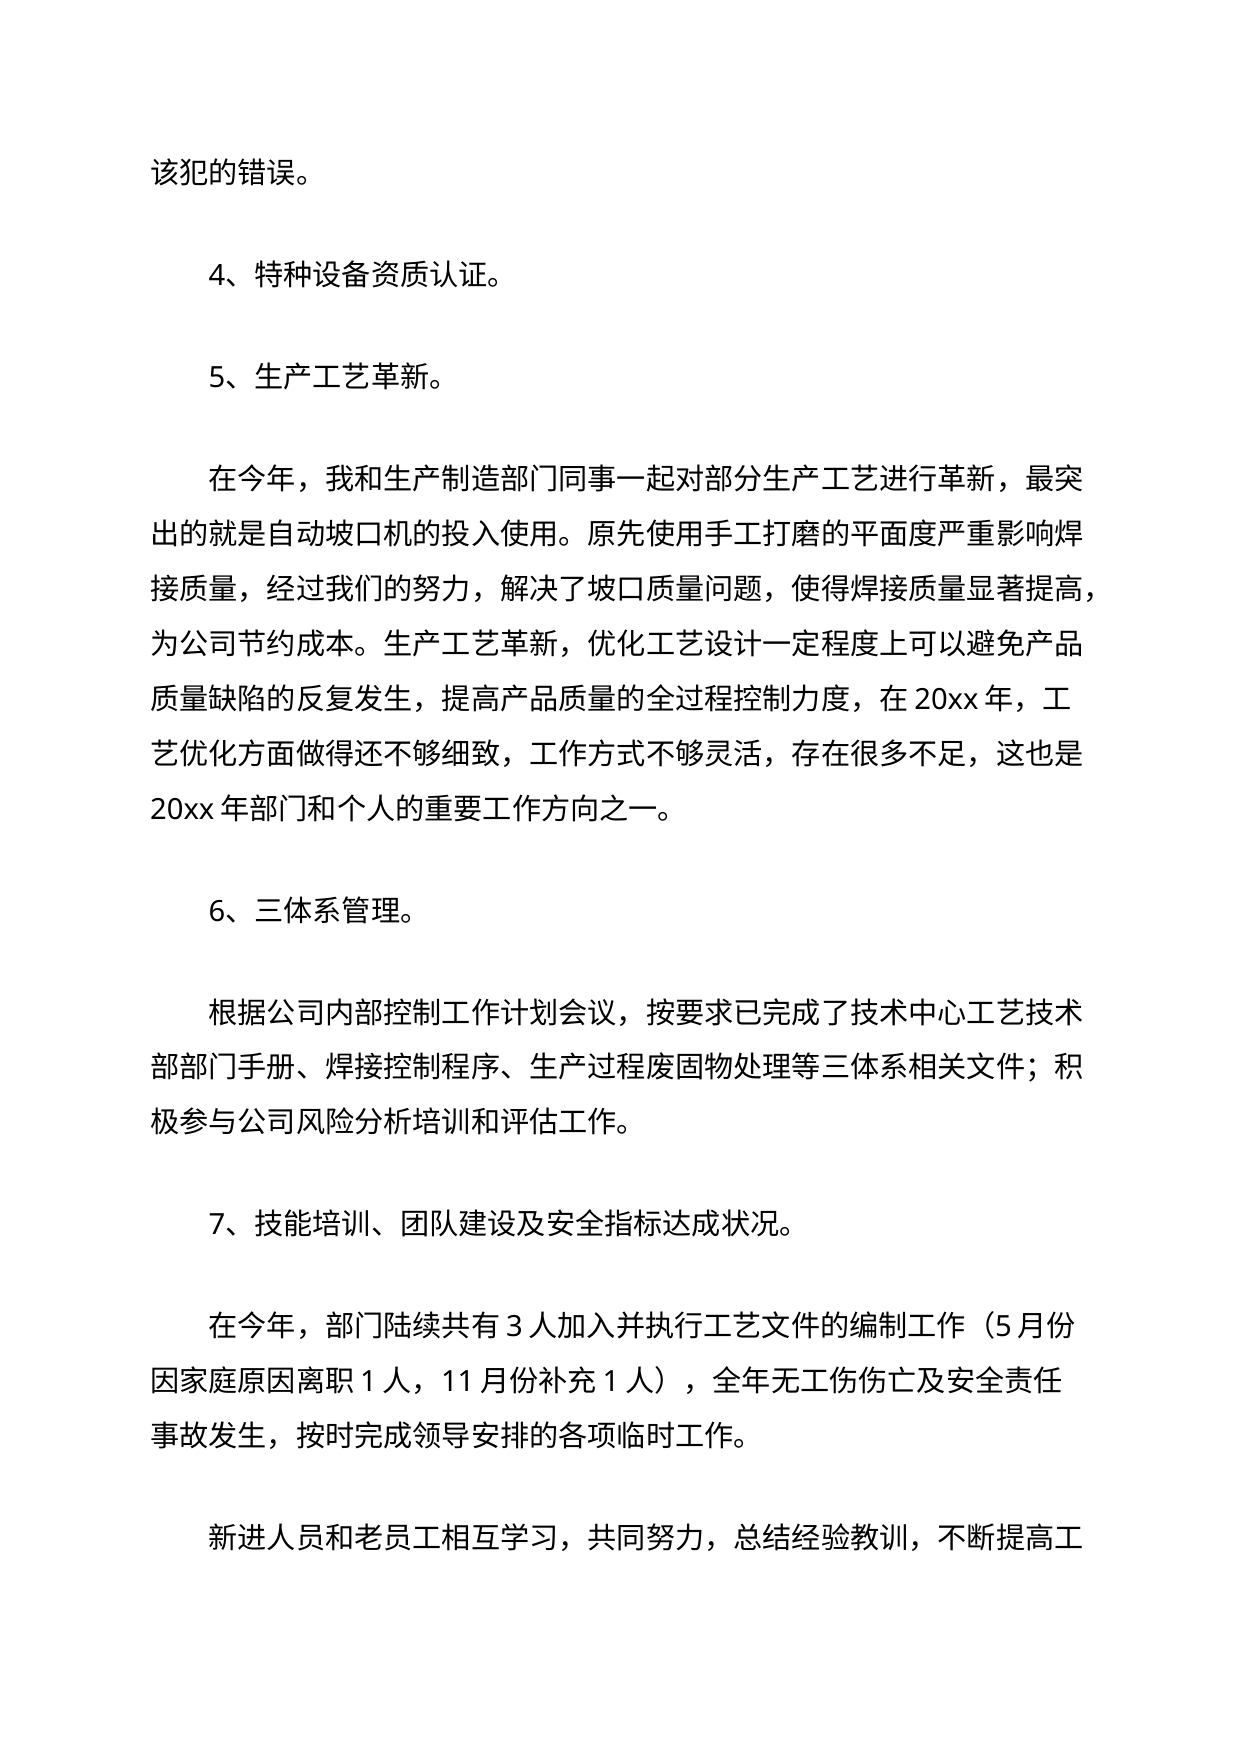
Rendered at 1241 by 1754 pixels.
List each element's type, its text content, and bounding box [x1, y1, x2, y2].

text 在今年，部门陆续共有3人加入并执行工艺文件的编制工作（5月份因家庭原因离职1人，11月份补充1人），全年无工伤伤亡及安全责任事故发生，按时完成领导安排的各项临时工作。 [150, 1303, 1090, 1455]
text 根据公司内部控制工作计划会议，按要求已完成了技术中心工艺技术部部门手册、焊接控制程序、生产过程废固物处理等三体系相关文件；积极参与公司风险分析培训和评估工作。 [150, 989, 1090, 1141]
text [150, 150, 1090, 192]
text 4、特种设备资质认证。 [150, 252, 1090, 294]
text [150, 1514, 1090, 1557]
text 7、技能培训、团队建设及安全指标达成状况。 [150, 1201, 1090, 1243]
text 5、生产工艺革新。 [150, 354, 1090, 396]
text 在今年，我和生产制造部门同事一起对部分生产工艺进行革新，最突出的就是自动坡口机的投入使用。原先使用手工打磨的平面度严重影响焊接质量，经过我们的努力，解决了坡口质量问题，使得焊接质量显著提高，为公司节约成本。生产工艺革新，优化工艺设计一定程度上可以避免产品质量缺陷的反复发生，提高产品质量的全过程控制力度，在20xx年，工艺优化方面做得还不够细致，工作方式不够灵活，存在很多不足，这也是20xx年部门和个人的重要工作方向之一。 [150, 456, 1090, 828]
text 6、三体系管理。 [150, 887, 1090, 929]
